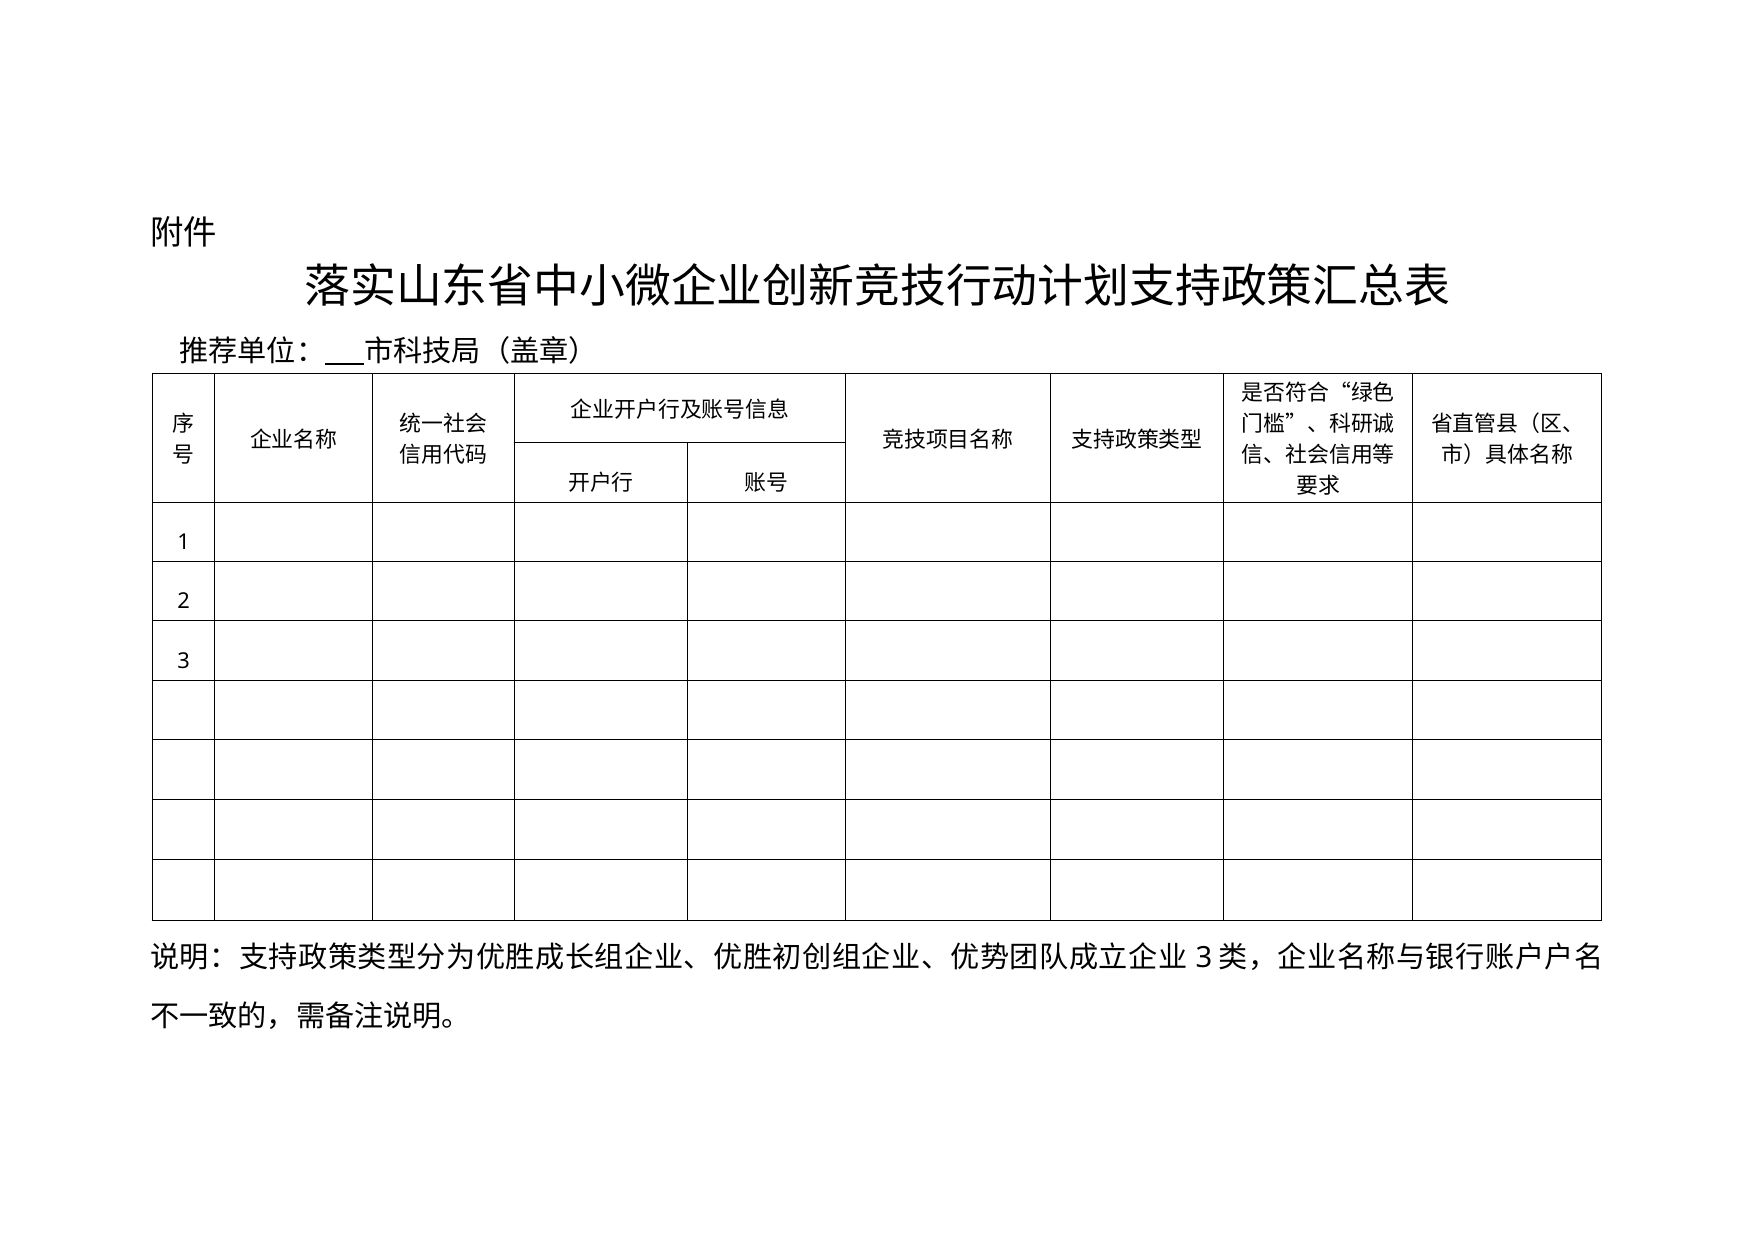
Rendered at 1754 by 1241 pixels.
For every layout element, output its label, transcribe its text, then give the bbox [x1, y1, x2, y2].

table_cell [1051, 740, 1223, 798]
table_cell [1224, 503, 1412, 561]
table_cell [846, 681, 1050, 739]
table_cell [515, 621, 687, 680]
table_cell [1413, 860, 1601, 920]
table_cell [1413, 621, 1601, 680]
table_cell [846, 860, 1050, 920]
table_cell [1051, 621, 1223, 680]
table_cell [373, 860, 514, 920]
table_cell [1051, 800, 1223, 859]
table_header 省直管县（区、市）具体名称 [1413, 374, 1601, 502]
table_cell [1224, 740, 1412, 798]
table_cell [688, 740, 845, 798]
table_cell [1413, 562, 1601, 620]
table_cell [215, 800, 372, 859]
table_header 支持政策类型 [1051, 374, 1223, 502]
table_cell [1224, 562, 1412, 620]
text 附件 [150, 198, 1604, 256]
table_cell 2 [153, 562, 214, 620]
table_cell [215, 681, 372, 739]
table_cell [1413, 503, 1601, 561]
table_cell [215, 503, 372, 561]
table_header 竞技项目名称 [846, 374, 1050, 502]
table_header 企业名称 [215, 374, 372, 502]
table_cell [215, 740, 372, 798]
table_cell [688, 681, 845, 739]
table_cell [846, 562, 1050, 620]
table_cell 开户行 [515, 443, 687, 502]
table_header 是否符合“绿色门槛”、科研诚信、社会信用等要求 [1224, 374, 1412, 502]
table_cell 账号 [688, 443, 845, 502]
table_cell [688, 800, 845, 859]
table_header 统一社会 信用代码 [373, 374, 514, 502]
table_cell [1413, 740, 1601, 798]
table_cell [846, 503, 1050, 561]
table_cell [1224, 621, 1412, 680]
table_cell [1413, 800, 1601, 859]
table_cell [1051, 503, 1223, 561]
table_cell [215, 562, 372, 620]
table_cell [1051, 860, 1223, 920]
table_cell [153, 740, 214, 798]
table_cell [1224, 800, 1412, 859]
table_cell [515, 860, 687, 920]
table_cell [846, 621, 1050, 680]
table_cell [153, 681, 214, 739]
table_cell [373, 503, 514, 561]
table_cell [515, 562, 687, 620]
table_cell [373, 621, 514, 680]
table_cell 1 [153, 503, 214, 561]
table_cell [515, 740, 687, 798]
table_cell [373, 800, 514, 859]
table_cell [688, 503, 845, 561]
table_cell [688, 860, 845, 920]
text 落实山东省中小微企业创新竞技行动计划支持政策汇总表 [150, 256, 1604, 314]
table_cell [515, 800, 687, 859]
table_cell [373, 562, 514, 620]
text 推荐单位： 市科技局（盖章） [150, 314, 1604, 373]
table_cell [1413, 681, 1601, 739]
table_cell [1051, 681, 1223, 739]
table_cell [1051, 562, 1223, 620]
table_cell [846, 740, 1050, 798]
table_cell [846, 800, 1050, 859]
table_cell [515, 503, 687, 561]
table_cell [1224, 681, 1412, 739]
text 说明：支持政策类型分为优胜成长组企业、优胜初创组企业、优势团队成立企业3类，企业名称与银行账户户名不一致的，需备注说明。 [150, 921, 1604, 1038]
table_cell [215, 621, 372, 680]
table_cell [688, 621, 845, 680]
table_cell [153, 860, 214, 920]
table_header 企业开户行及账号信息 [515, 374, 845, 442]
table_cell [153, 800, 214, 859]
table_cell [215, 860, 372, 920]
table_cell [373, 740, 514, 798]
table_cell [373, 681, 514, 739]
table_cell [1224, 860, 1412, 920]
table_header 序号 [153, 374, 214, 502]
table_cell 3 [153, 621, 214, 680]
table_cell [515, 681, 687, 739]
table_cell [688, 562, 845, 620]
